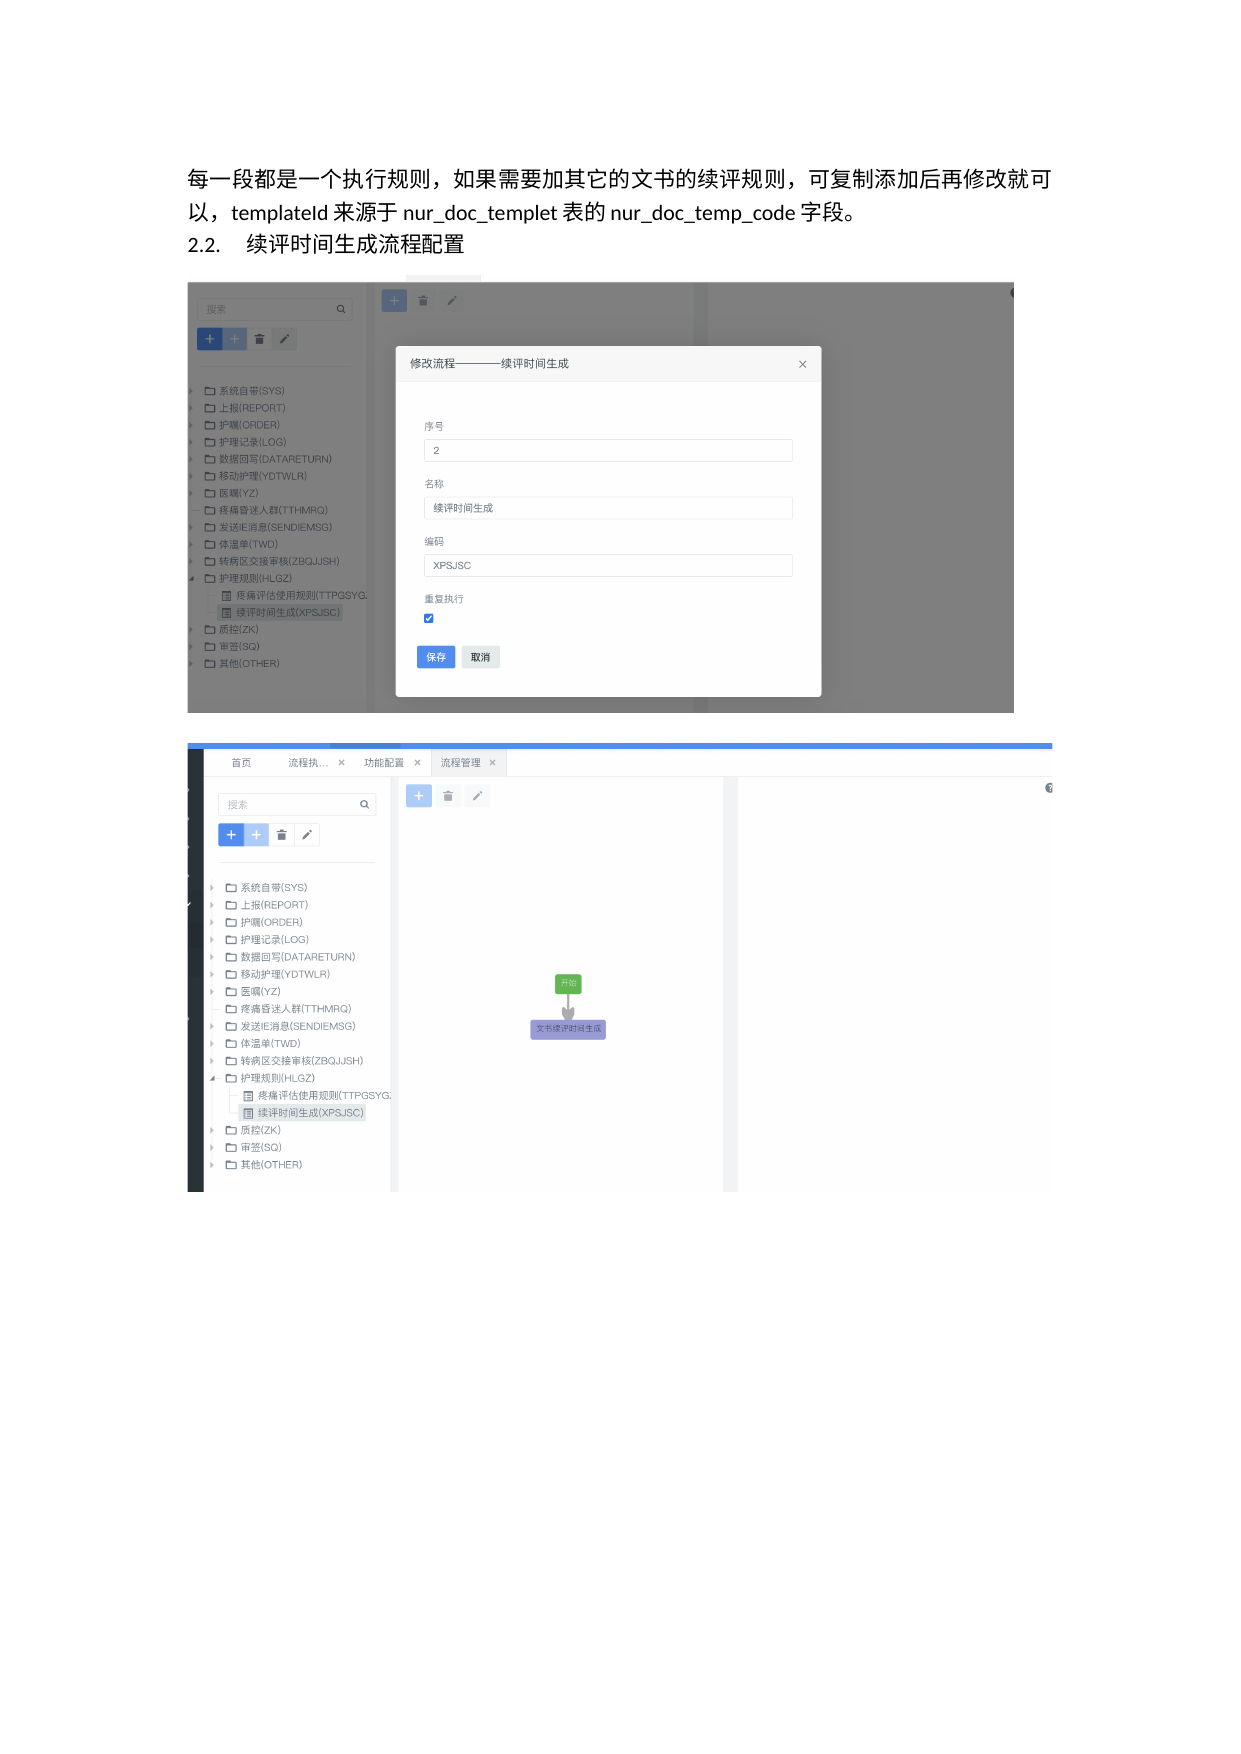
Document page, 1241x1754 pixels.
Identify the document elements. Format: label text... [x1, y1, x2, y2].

list 续评时间生成流程配置 [187, 227, 1053, 259]
text 每一段都是一个执行规则，如果需要加其它的文书的续评规则，可复制添加后再修改就可以，templateId来源于nur_doc_templet表的nur_doc_temp_code字段。 [187, 162, 1053, 227]
picture [187, 275, 1014, 713]
picture [187, 743, 1053, 1192]
